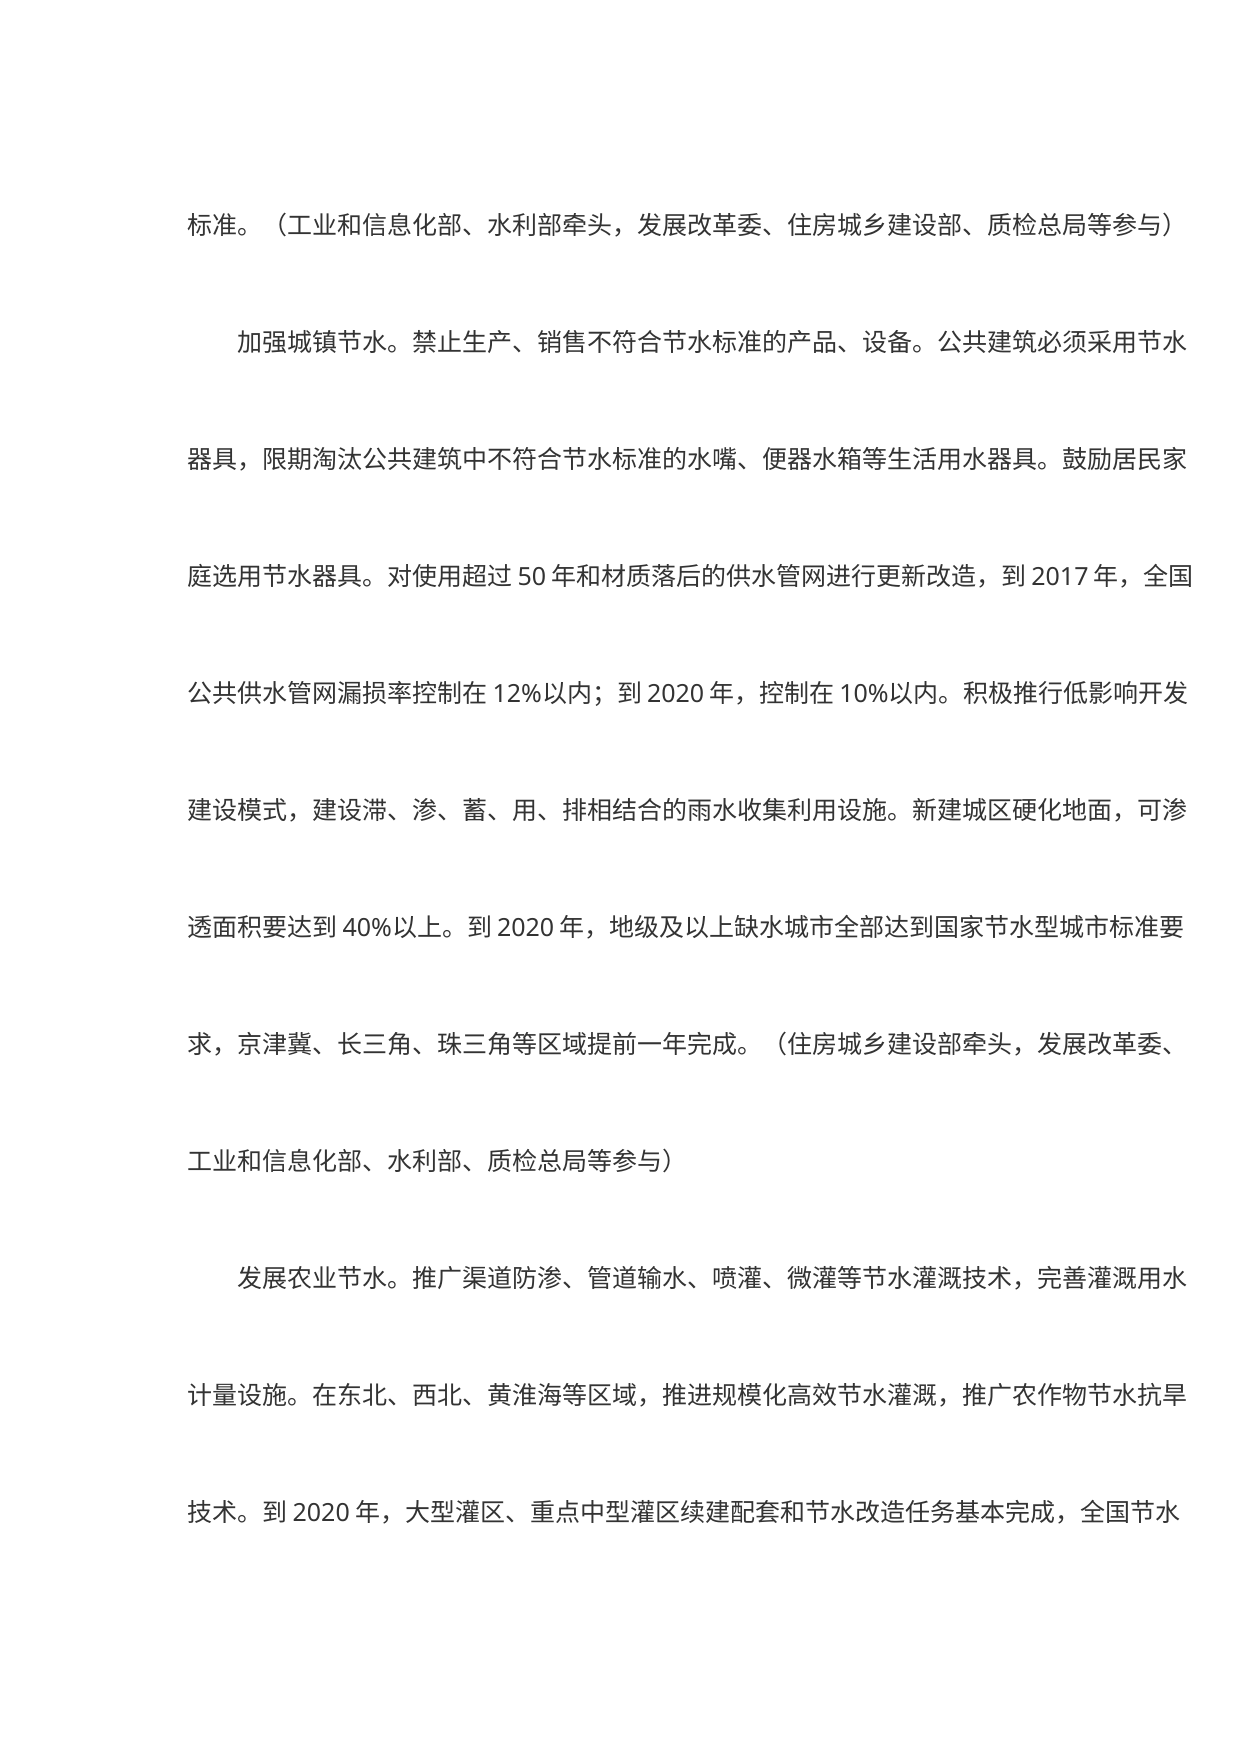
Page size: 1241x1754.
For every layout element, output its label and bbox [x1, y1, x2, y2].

table_header [188, 162, 1203, 1543]
